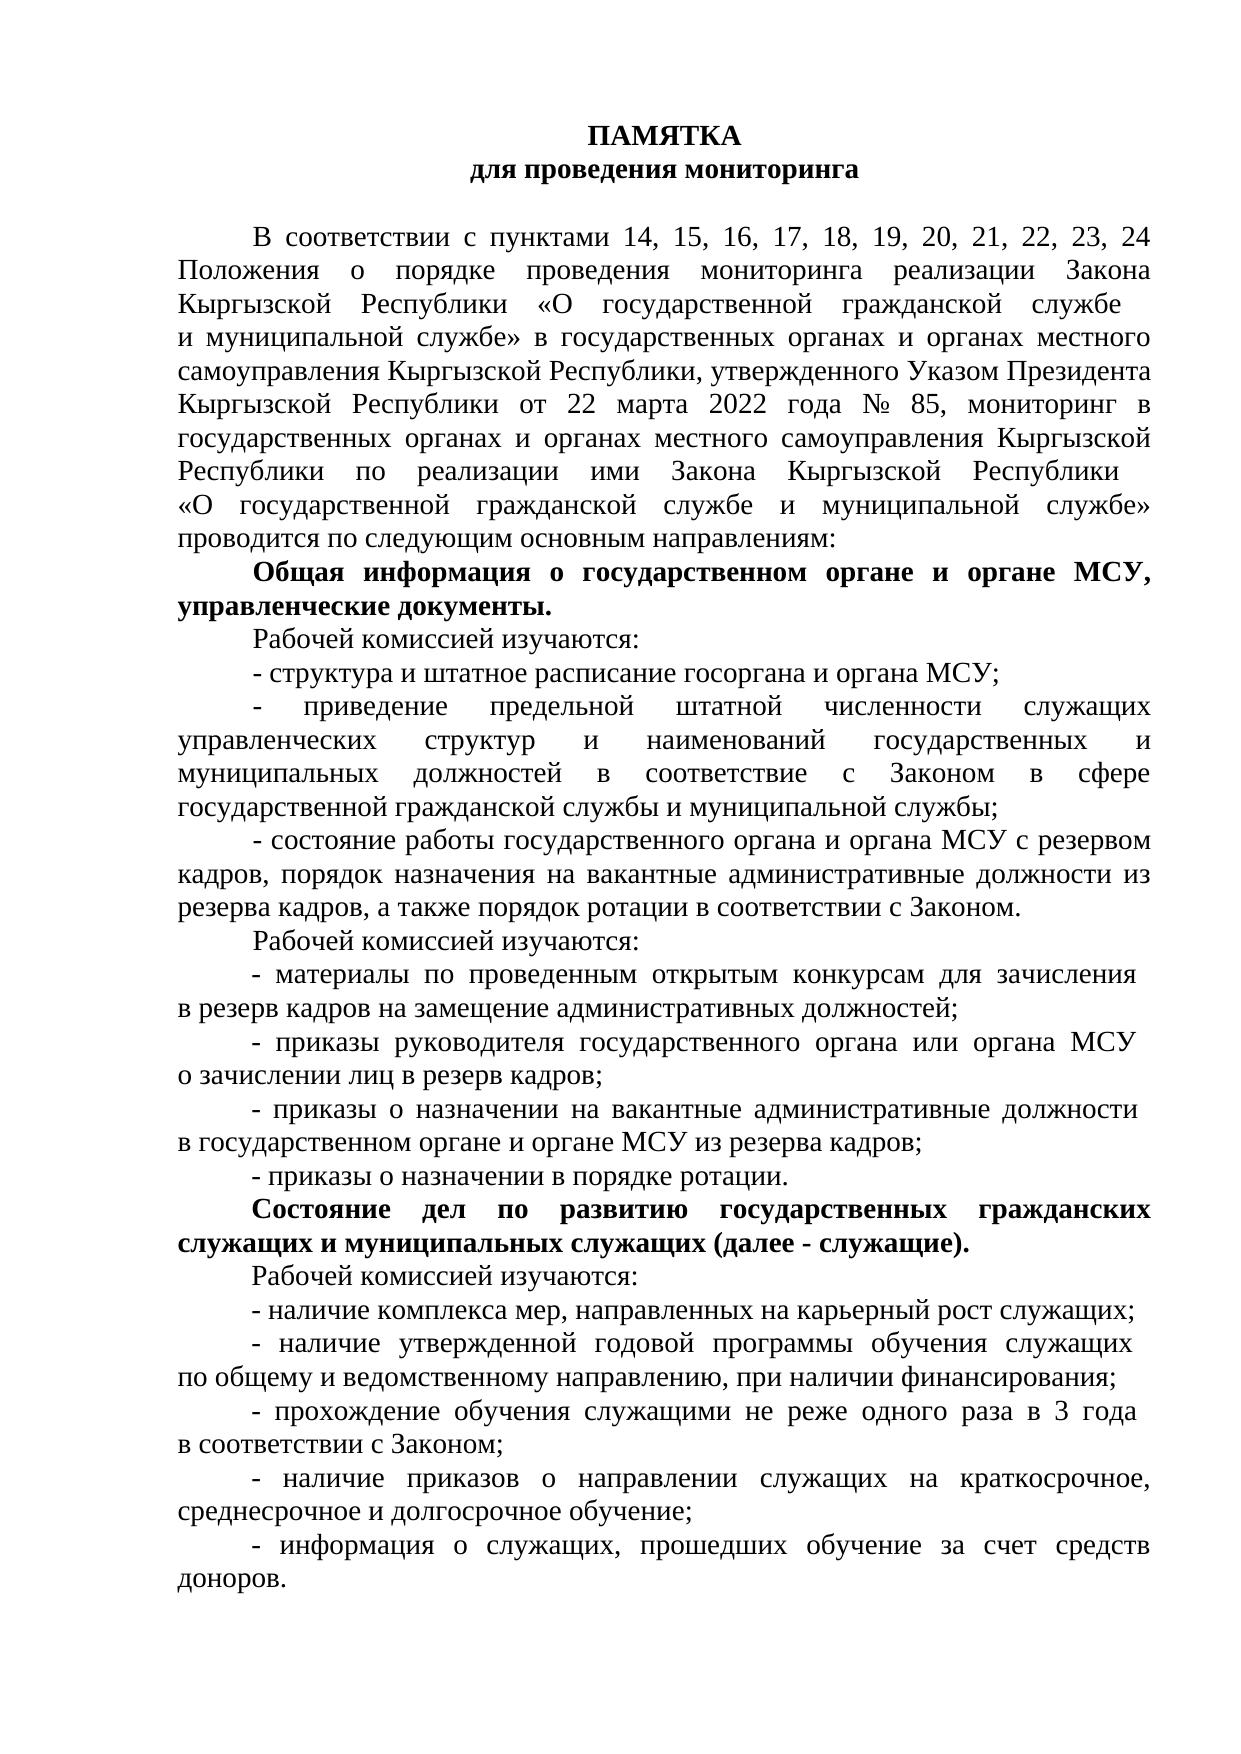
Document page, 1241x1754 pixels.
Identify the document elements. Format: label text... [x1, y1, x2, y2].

text - наличие комплекса мер, направленных на карьерный рост служащих; [177, 1292, 1152, 1326]
text - материалы по проведенным открытым конкурсам для зачисления в резерв кадров на замещение административных должностей; [177, 957, 1152, 1024]
text Рабочей комиссией изучаются: [177, 621, 1152, 655]
text Общая информация о государственном органе и органе МСУ, управленческие документы. [177, 554, 1152, 621]
text - приказы о назначении в порядке ротации. [177, 1158, 1152, 1191]
text - приведение предельной штатной численности служащих управленческих структур и наименований государственных и муниципальных должностей в соответствие с Законом в сфере государственной гражданской службы и муниципальной службы; [177, 688, 1152, 822]
text - наличие приказов о направлении служащих на краткосрочное, среднесрочное и долгосрочное обучение; [177, 1460, 1152, 1527]
text - структура и штатное расписание госоргана и органа МСУ; [177, 655, 1152, 688]
text - состояние работы государственного органа и органа МСУ с резервом кадров, порядок назначения на вакантные административные должности из резерва кадров, а также порядок ротации в соответствии с Законом. [177, 822, 1152, 923]
text - прохождение обучения служащими не реже одного раза в 3 года в соответствии с Законом; [177, 1393, 1152, 1460]
text - информация о служащих, прошедших обучение за счет средств доноров. [177, 1527, 1152, 1594]
text Рабочей комиссией изучаются: [177, 1258, 1152, 1292]
text ПАМЯТКА [177, 118, 1152, 152]
text Состояние дел по развитию государственных гражданских служащих и муниципальных служащих (далее - служащие). [177, 1191, 1152, 1258]
text В соответствии с пунктами 14, 15, 16, 17, 18, 19, 20, 21, 22, 23, 24 Положения о порядке проведения мониторинга реализации Закона Кыргызской Республики «О государственной гражданской службе и муниципальной службе» в государственных органах и органах местного самоуправления Кыргызской Республики, утвержденного Указом Президента Кыргызской Республики от 22 марта 2022 года № 85, мониторинг в государственных органах и органах местного самоуправления Кыргызской Республики по реализации ими Закона Кыргызской Республики «О государственной гражданской службе и муниципальной службе» проводится по следующим основным направлениям: [177, 219, 1152, 554]
text - наличие утвержденной годовой программы обучения служащих по общему и ведомственному направлению, при наличии финансирования; [177, 1326, 1152, 1393]
text - приказы руководителя государственного органа или органа МСУ о зачислении лиц в резерв кадров; [177, 1024, 1152, 1091]
text - приказы о назначении на вакантные административные должности в государственном органе и органе МСУ из резерва кадров; [177, 1091, 1152, 1158]
text для проведения мониторинга [177, 152, 1152, 185]
text Рабочей комиссией изучаются: [177, 923, 1152, 957]
